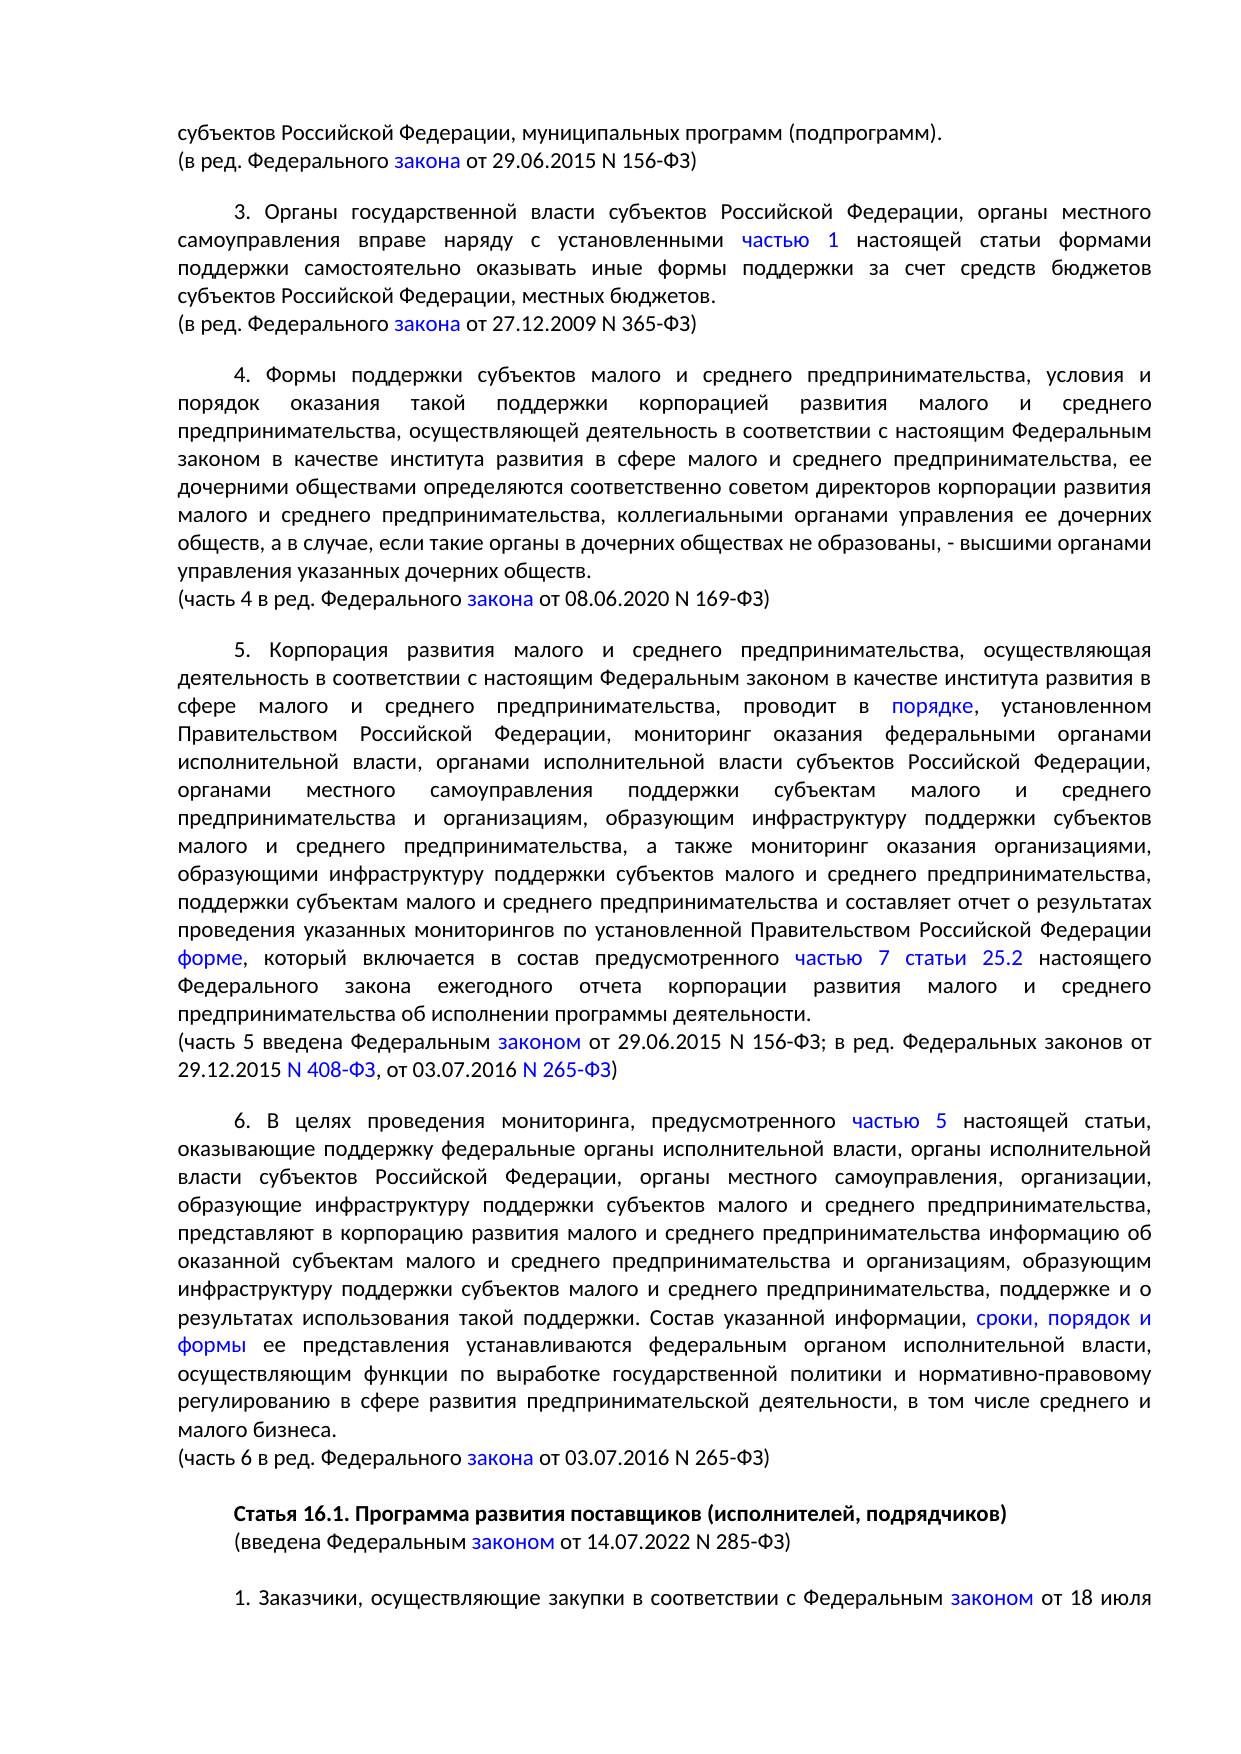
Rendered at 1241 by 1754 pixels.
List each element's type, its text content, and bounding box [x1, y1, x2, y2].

text 3. Органы государственной власти субъектов Российской Федерации, органы местного самоуправления вправе наряду с установленными частью 1 настоящей статьи формами поддержки самостоятельно оказывать иные формы поддержки за счет средств бюджетов субъектов Российской Федерации, местных бюджетов. [177, 197, 1152, 309]
text (введена Федеральным законом от 14.07.2022 N 285-ФЗ) [177, 1527, 1152, 1555]
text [177, 118, 1152, 146]
text (часть 5 введена Федеральным законом от 29.06.2015 N 156-ФЗ; в ред. Федеральных законов от 29.12.2015 N 408-ФЗ, от 03.07.2016 N 265-ФЗ) [177, 1027, 1152, 1083]
text 5. Корпорация развития малого и среднего предпринимательства, осуществляющая деятельность в соответствии с настоящим Федеральным законом в качестве института развития в сфере малого и среднего предпринимательства, проводит в порядке, установленном Правительством Российской Федерации, мониторинг оказания федеральными органами исполнительной власти, органами исполнительной власти субъектов Российской Федерации, органами местного самоуправления поддержки субъектам малого и среднего предпринимательства и организациям, образующим инфраструктуру поддержки субъектов малого и среднего предпринимательства, а также мониторинг оказания организациями, образующими инфраструктуру поддержки субъектов малого и среднего предпринимательства, поддержки субъектам малого и среднего предпринимательства и составляет отчет о результатах проведения указанных мониторингов по установленной Правительством Российской Федерации форме, который включается в состав предусмотренного частью 7 статьи 25.2 настоящего Федерального закона ежегодного отчета корпорации развития малого и среднего предпринимательства об исполнении программы деятельности. [177, 635, 1152, 1027]
text (часть 6 в ред. Федерального закона от 03.07.2016 N 265-ФЗ) [177, 1443, 1152, 1471]
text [177, 1583, 1152, 1611]
text (часть 4 в ред. Федерального закона от 08.06.2020 N 169-ФЗ) [177, 584, 1152, 612]
text 4. Формы поддержки субъектов малого и среднего предпринимательства, условия и порядок оказания такой поддержки корпорацией развития малого и среднего предпринимательства, осуществляющей деятельность в соответствии с настоящим Федеральным законом в качестве института развития в сфере малого и среднего предпринимательства, ее дочерними обществами определяются соответственно советом директоров корпорации развития малого и среднего предпринимательства, коллегиальными органами управления ее дочерних обществ, а в случае, если такие органы в дочерних обществах не образованы, - высшими органами управления указанных дочерних обществ. [177, 360, 1152, 584]
title Статья 16.1. Программа развития поставщиков (исполнителей, подрядчиков) [177, 1499, 1152, 1527]
text (в ред. Федерального закона от 29.06.2015 N 156-ФЗ) [177, 146, 1152, 174]
text (в ред. Федерального закона от 27.12.2009 N 365-ФЗ) [177, 309, 1152, 337]
text 6. В целях проведения мониторинга, предусмотренного частью 5 настоящей статьи, оказывающие поддержку федеральные органы исполнительной власти, органы исполнительной власти субъектов Российской Федерации, органы местного самоуправления, организации, образующие инфраструктуру поддержки субъектов малого и среднего предпринимательства, представляют в корпорацию развития малого и среднего предпринимательства информацию об оказанной субъектам малого и среднего предпринимательства и организациям, образующим инфраструктуру поддержки субъектов малого и среднего предпринимательства, поддержке и о результатах использования такой поддержки. Состав указанной информации, сроки, порядок и формы ее представления устанавливаются федеральным органом исполнительной власти, осуществляющим функции по выработке государственной политики и нормативно-правовому регулированию в сфере развития предпринимательской деятельности, в том числе среднего и малого бизнеса. [177, 1106, 1152, 1443]
